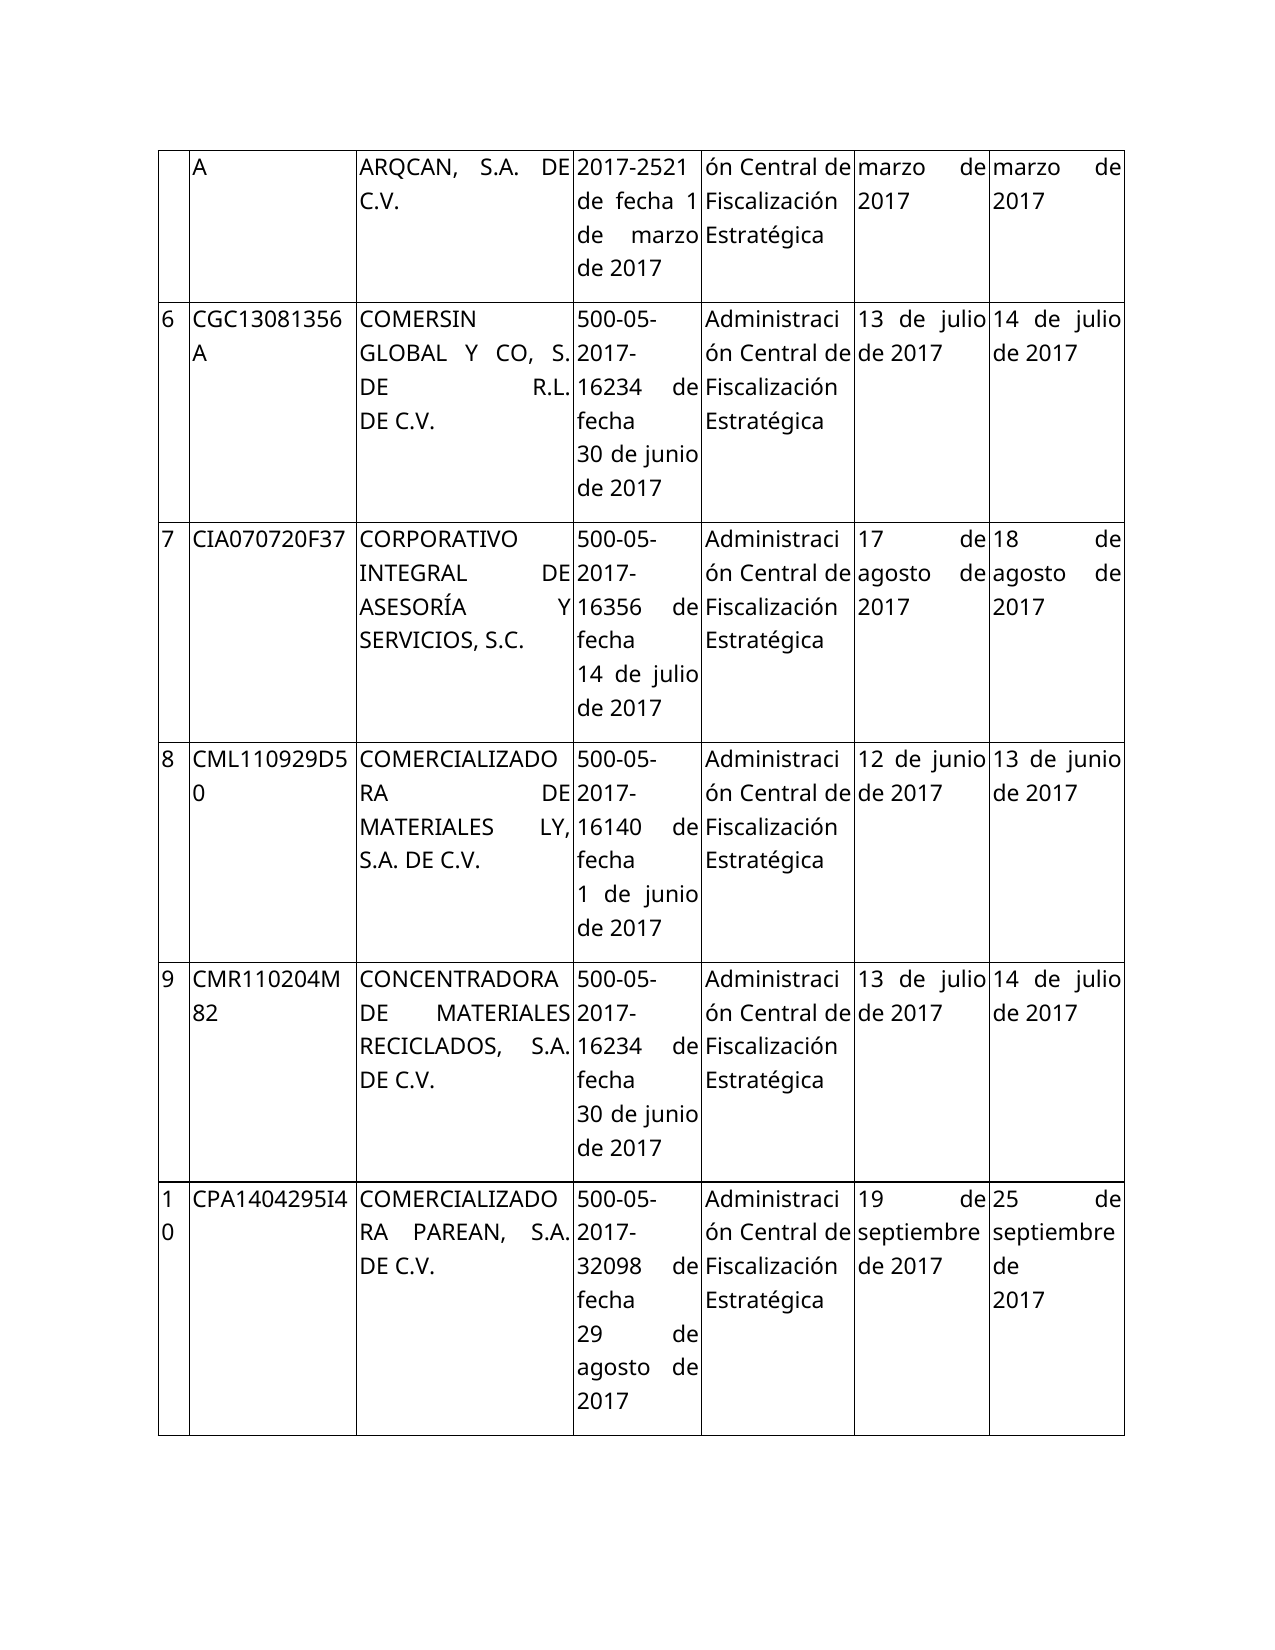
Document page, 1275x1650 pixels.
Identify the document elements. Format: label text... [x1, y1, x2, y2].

table_cell 13 de junio de 2017 [990, 743, 1124, 962]
table_cell 14 de julio de 2017 [990, 963, 1124, 1181]
table_cell 6 [159, 303, 189, 522]
table_cell CMR110204M82 [190, 963, 356, 1181]
table_cell COMERCIALIZADORA DE MATERIALES LY, S.A. DE C.V. [357, 743, 573, 962]
table_cell Administración Central de Fiscalización Estratégica [702, 963, 854, 1181]
table_cell 500-05-2017-16356 de fecha 14 de julio de 2017 [574, 523, 701, 742]
table_cell 500-05-2017-16234 de fecha 30 de junio de 2017 [574, 963, 701, 1181]
table_cell 12 de junio de 2017 [855, 743, 989, 962]
table_cell 13 de julio de 2017 [855, 963, 989, 1181]
table_cell Administración Central de Fiscalización Estratégica [702, 1183, 854, 1435]
table_cell CORPORATIVO INTEGRAL DE ASESORÍA Y SERVICIOS, S.C. [357, 523, 573, 742]
table_cell 8 [159, 743, 189, 962]
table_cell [702, 151, 854, 302]
table_cell COMERCIALIZADORA PAREAN, S.A. DE C.V. [357, 1183, 573, 1435]
table_cell 500-05-2017-16234 de fecha 30 de junio de 2017 [574, 303, 701, 522]
table_cell 500-05-2017-16140 de fecha 1 de junio de 2017 [574, 743, 701, 962]
table_cell 19 de septiembre de 2017 [855, 1183, 989, 1435]
table_cell 14 de marzo de 2017 [855, 151, 989, 302]
table_cell 500-05-2017-32098 de fecha 29 de agosto de 2017 [574, 1183, 701, 1435]
table_cell 25 de septiembre de 2017 [990, 1183, 1124, 1435]
table_cell Administración Central de Fiscalización Estratégica [702, 523, 854, 742]
table_cell CONCENTRADORA DE MATERIALES RECICLADOS, S.A. DE C.V. [357, 963, 573, 1181]
table_cell 18 de agosto de 2017 [990, 523, 1124, 742]
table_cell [357, 151, 573, 302]
table_cell CAR9811068HA [190, 151, 356, 302]
table_cell COMERSIN GLOBAL Y CO, S. DE R.L. DE C.V. [357, 303, 573, 522]
table_cell 9 [159, 963, 189, 1181]
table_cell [574, 151, 701, 302]
table_cell Administración Central de Fiscalización Estratégica [702, 303, 854, 522]
table_cell Administración Central de Fiscalización Estratégica [702, 743, 854, 962]
table_cell CGC13081356A [190, 303, 356, 522]
table_cell 7 [159, 523, 189, 742]
table_cell CML110929D50 [190, 743, 356, 962]
table_cell 10 [159, 1183, 189, 1435]
table_cell CPA1404295I4 [190, 1183, 356, 1435]
table_cell 13 de julio de 2017 [855, 303, 989, 522]
table_cell 15 de marzo de 2017 [990, 151, 1124, 302]
table_cell CIA070720F37 [190, 523, 356, 742]
table_cell 17 de agosto de 2017 [855, 523, 989, 742]
table_cell 5 [159, 151, 189, 302]
table_cell 14 de julio de 2017 [990, 303, 1124, 522]
